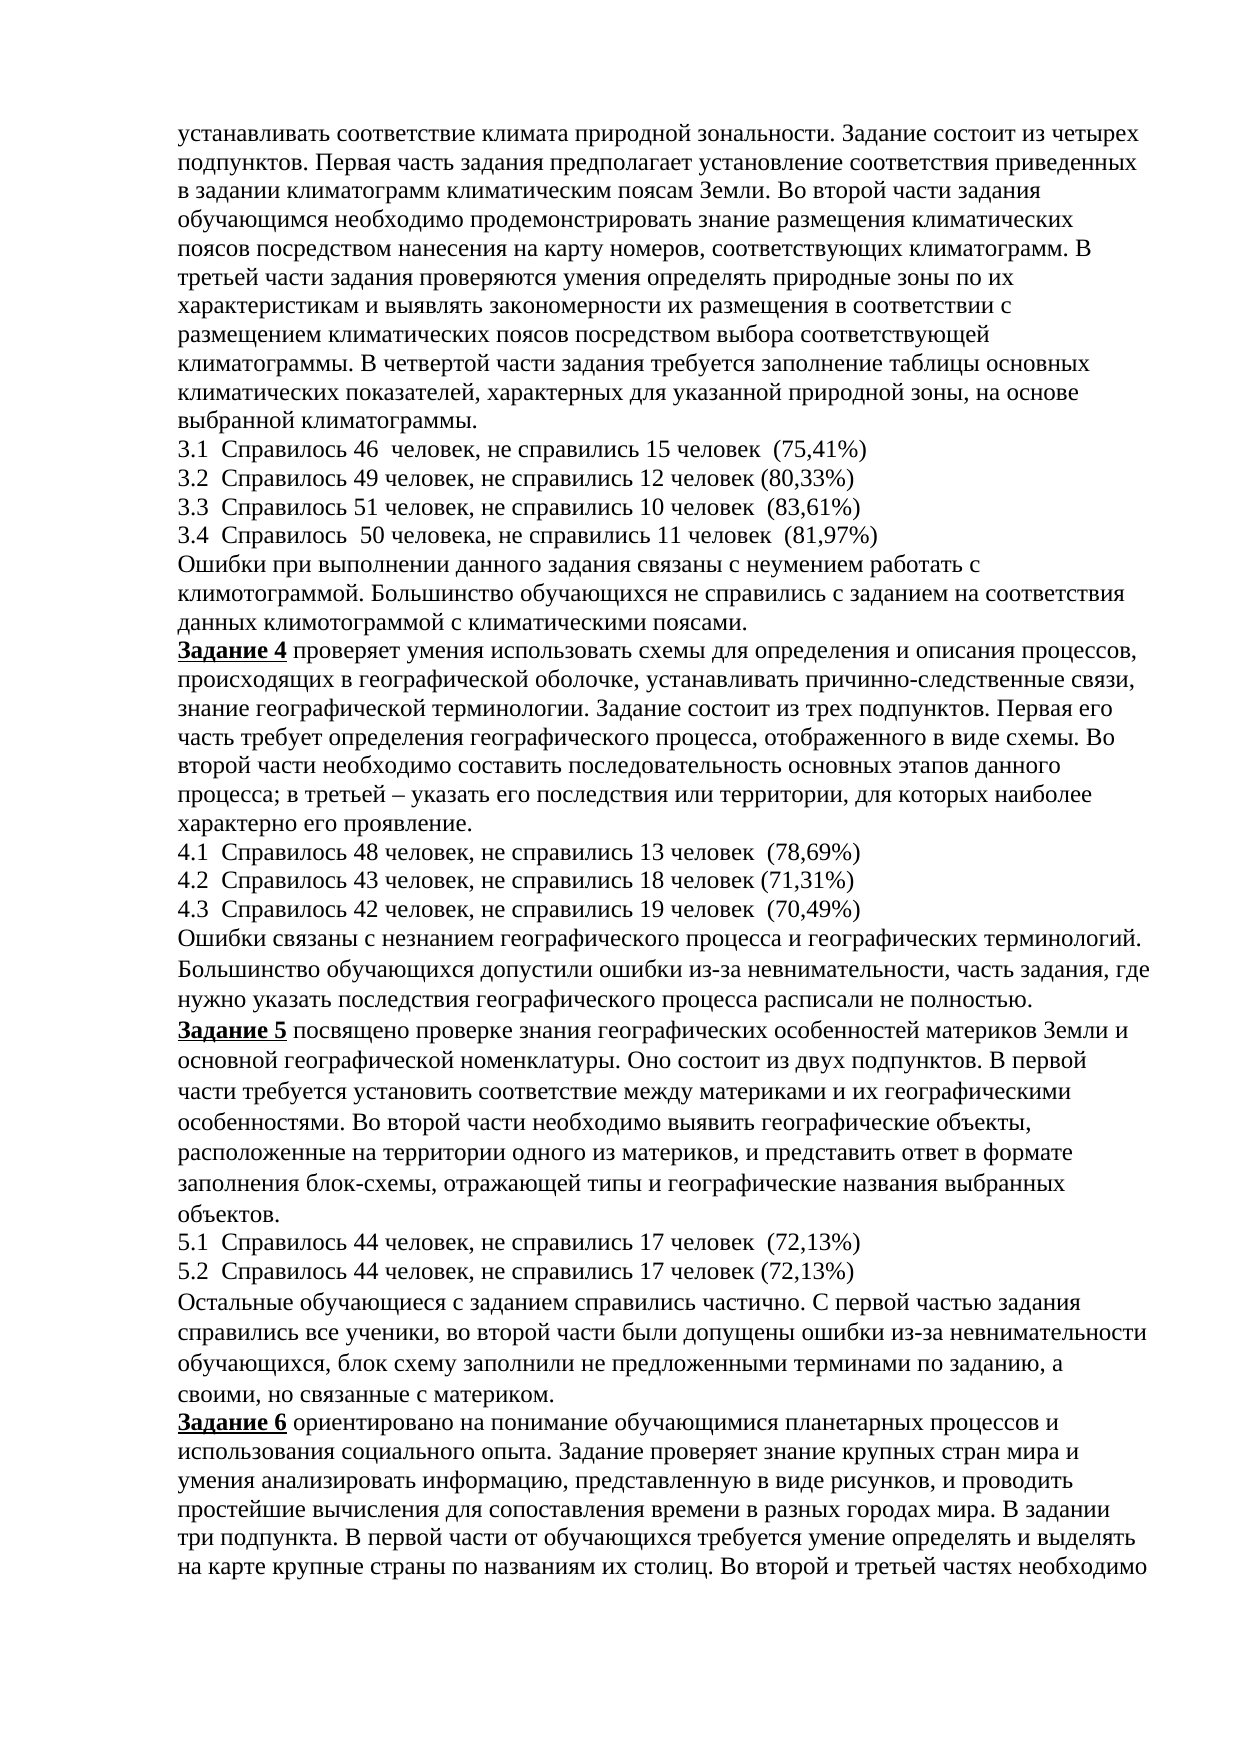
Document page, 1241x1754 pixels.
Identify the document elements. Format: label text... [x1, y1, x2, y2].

text Ошибки связаны с незнанием географического процесса и географических терминологий. [177, 923, 1152, 952]
text 3.1 Справилось 46 человек, не справились 15 человек (75,41%) [177, 434, 1152, 463]
text 3.3 Справилось 51 человек, не справились 10 человек (83,61%) [177, 492, 1152, 521]
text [177, 1407, 1152, 1580]
text 3.2 Справилось 49 человек, не справились 12 человек (80,33%) [177, 463, 1152, 492]
text Задание 5 посвящено проверке знания географических особенностей материков Земли и основной географической номенклатуры. Оно состоит из двух подпунктов. В первой части требуется установить соответствие между материками и их географическими особенностями. Во второй части необходимо выявить географические объекты, расположенные на территории одного из материков, и представить ответ в формате заполнения блок-схемы, отражающей типы и географические названия выбранных объектов. [177, 1013, 1152, 1227]
text 3.4 Справилось 50 человека, не справились 11 человек (81,97%) [177, 521, 1152, 549]
text 5.2 Справилось 44 человек, не справились 17 человек (72,13%) [177, 1256, 1152, 1285]
text Ошибки при выполнении данного задания связаны с неумением работать с климотограммой. Большинство обучающихся не справились с заданием на соответствия данных климотограммой с климатическими поясами. [177, 549, 1152, 636]
text 5.1 Справилось 44 человек, не справились 17 человек (72,13%) [177, 1227, 1152, 1256]
text Задание 4 проверяет умения использовать схемы для определения и описания процессов, происходящих в географической оболочке, устанавливать причинно-следственные связи, знание географической терминологии. Задание состоит из трех подпунктов. Первая его часть требует определения географического процесса, отображенного в виде схемы. Во второй части необходимо составить последовательность основных этапов данного процесса; в третьей – указать его последствия или территории, для которых наиболее характерно его проявление. [177, 636, 1152, 837]
text 4.3 Справилось 42 человек, не справились 19 человек (70,49%) [177, 894, 1152, 923]
text Остальные обучающиеся с заданием справились частично. С первой частью задания справились все ученики, во второй части были допущены ошибки из-за невнимательности обучающихся, блок схему заполнили не предложенными терминами по заданию, а своими, но связанные с материком. [177, 1285, 1152, 1407]
text 4.1 Справилось 48 человек, не справились 13 человек (78,69%) [177, 837, 1152, 866]
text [177, 118, 1152, 434]
text 4.2 Справилось 43 человек, не справились 18 человек (71,31%) [177, 866, 1152, 894]
text Большинство обучающихся допустили ошибки из-за невнимательности, часть задания, где нужно указать последствия географического процесса расписали не полностью. [177, 952, 1152, 1013]
